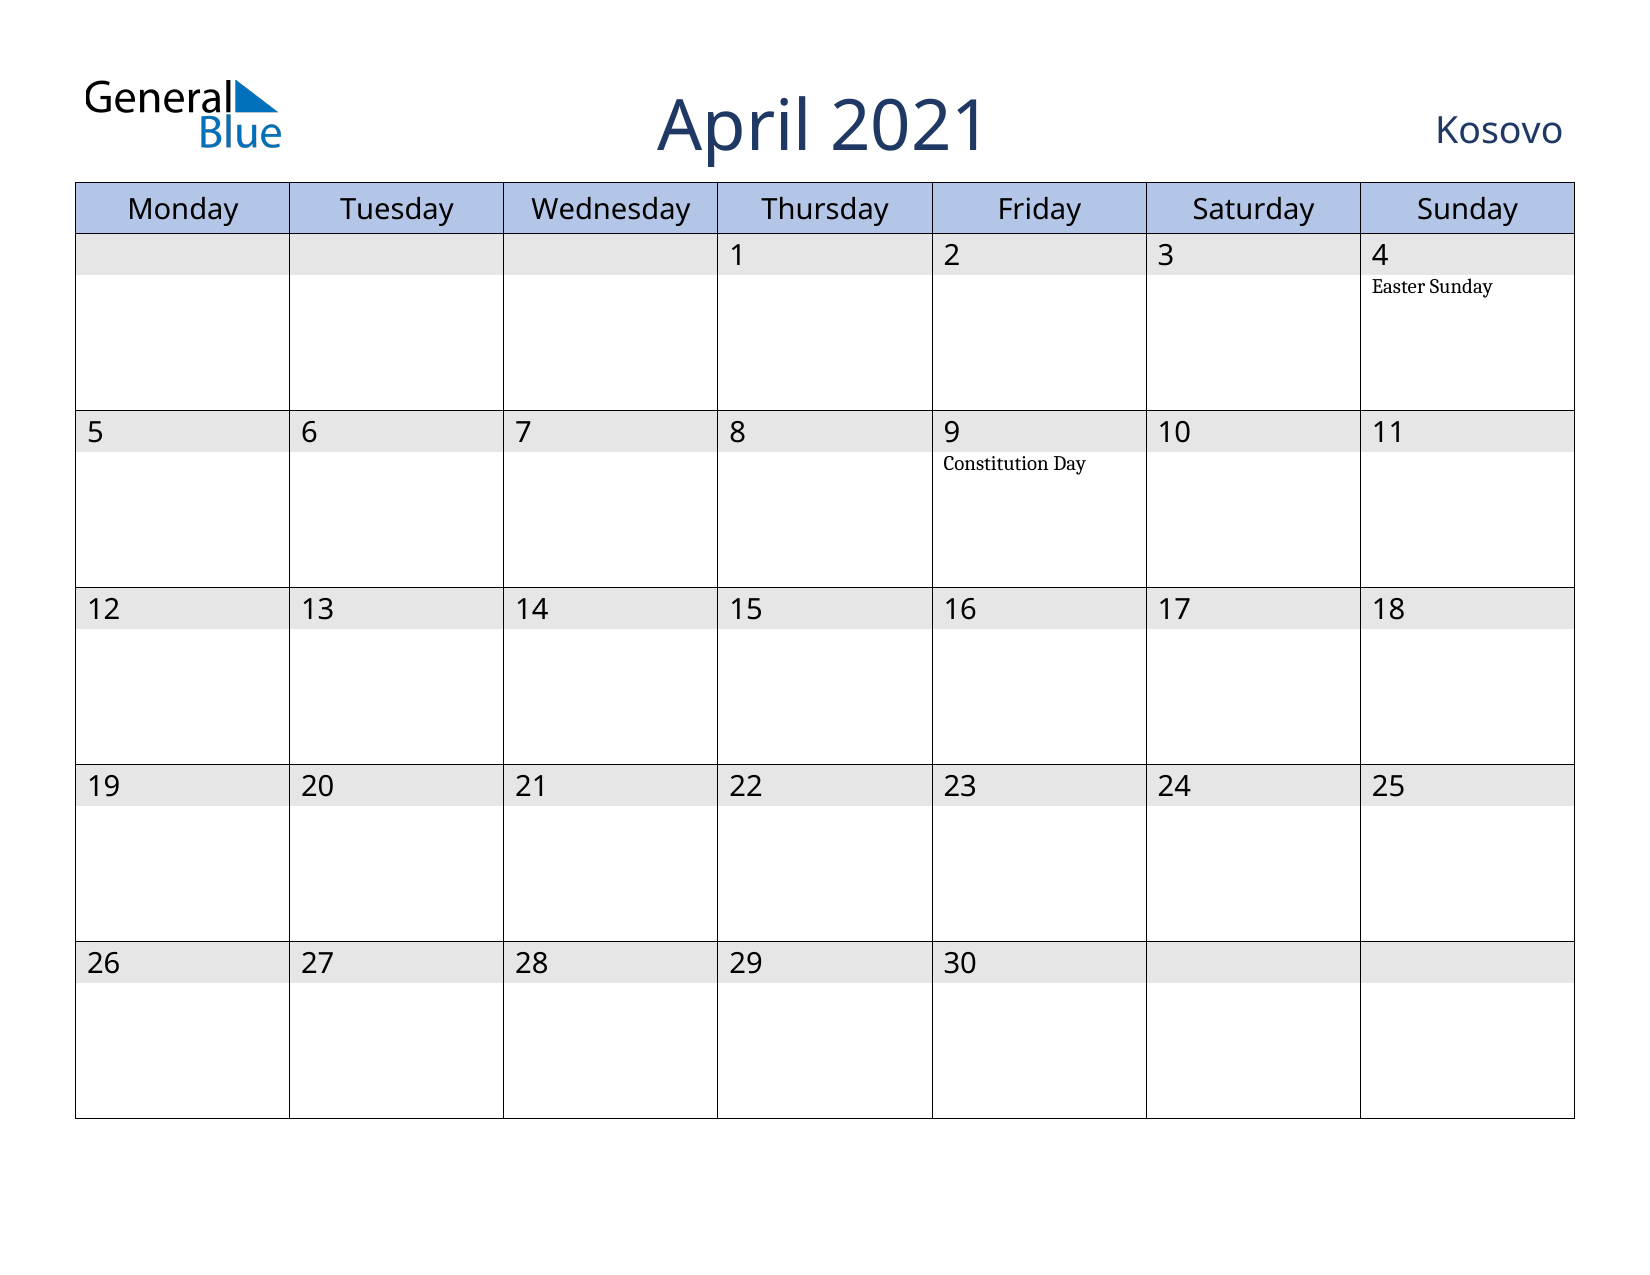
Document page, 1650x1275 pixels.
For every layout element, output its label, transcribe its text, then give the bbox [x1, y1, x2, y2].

table_cell Sunday [1361, 183, 1574, 233]
table_cell [290, 234, 503, 275]
table_cell [933, 629, 1146, 764]
table_cell [76, 234, 289, 275]
table_cell [504, 629, 717, 764]
table_header [76, 75, 503, 182]
table_header Kosovo [1146, 75, 1574, 182]
table_cell [1361, 942, 1574, 983]
table_cell 22 [718, 765, 932, 806]
table_cell 23 [933, 765, 1146, 806]
table_cell 26 [76, 942, 289, 983]
table_cell 20 [290, 765, 503, 806]
table_cell [933, 983, 1146, 1118]
table_cell [1147, 806, 1360, 941]
table_cell [76, 983, 289, 1118]
table_cell [290, 452, 503, 587]
table_cell [1147, 942, 1360, 983]
table_cell Friday [933, 183, 1146, 233]
table_cell [290, 983, 503, 1118]
table_cell 28 [504, 942, 717, 983]
table_cell [1147, 629, 1360, 764]
table_cell 24 [1147, 765, 1360, 806]
table_cell 3 [1147, 234, 1360, 275]
table_cell Constitution Day [933, 452, 1146, 587]
table_cell 29 [718, 942, 932, 983]
table_cell [718, 806, 932, 941]
table_cell [1361, 452, 1574, 587]
table_cell Wednesday [504, 183, 717, 233]
table_cell 30 [933, 942, 1146, 983]
table_cell [76, 629, 289, 764]
table_cell 19 [76, 765, 289, 806]
table_cell [504, 275, 717, 410]
table_cell [290, 275, 503, 410]
table_cell 2 [933, 234, 1146, 275]
table_cell 12 [76, 588, 289, 629]
table_cell 8 [718, 411, 932, 452]
table_cell Saturday [1147, 183, 1360, 233]
table_cell [290, 806, 503, 941]
table_cell 15 [718, 588, 932, 629]
table_cell [1147, 275, 1360, 410]
table_cell 7 [504, 411, 717, 452]
table_cell [76, 806, 289, 941]
table_cell 25 [1361, 765, 1574, 806]
table_cell 1 [718, 234, 932, 275]
table_cell 5 [76, 411, 289, 452]
table_header April 2021 [504, 75, 1146, 182]
table_cell [718, 629, 932, 764]
table_cell [933, 275, 1146, 410]
table_cell [1147, 452, 1360, 587]
picture [86, 80, 281, 148]
table_cell [76, 452, 289, 587]
table_cell 14 [504, 588, 717, 629]
table_cell 18 [1361, 588, 1574, 629]
table_cell [718, 275, 932, 410]
table_cell Thursday [718, 183, 932, 233]
table_cell [76, 275, 289, 410]
table_cell 16 [933, 588, 1146, 629]
table_cell [718, 452, 932, 587]
table_cell [1361, 806, 1574, 941]
table_cell Monday [76, 183, 289, 233]
table_cell [504, 983, 717, 1118]
table_cell [504, 806, 717, 941]
table_cell [504, 452, 717, 587]
table_cell 21 [504, 765, 717, 806]
table_cell [718, 983, 932, 1118]
table_cell Tuesday [290, 183, 503, 233]
table_cell 11 [1361, 411, 1574, 452]
table_cell [1147, 983, 1360, 1118]
table_cell [504, 234, 717, 275]
table_cell Easter Sunday [1361, 275, 1574, 410]
table_cell 9 [933, 411, 1146, 452]
table_cell 6 [290, 411, 503, 452]
table_cell [1361, 983, 1574, 1118]
table_cell 13 [290, 588, 503, 629]
table_cell [1361, 629, 1574, 764]
table_cell 17 [1147, 588, 1360, 629]
table_cell [290, 629, 503, 764]
table_cell 10 [1147, 411, 1360, 452]
table_cell 4 [1361, 234, 1574, 275]
table_cell 27 [290, 942, 503, 983]
table_cell [933, 806, 1146, 941]
